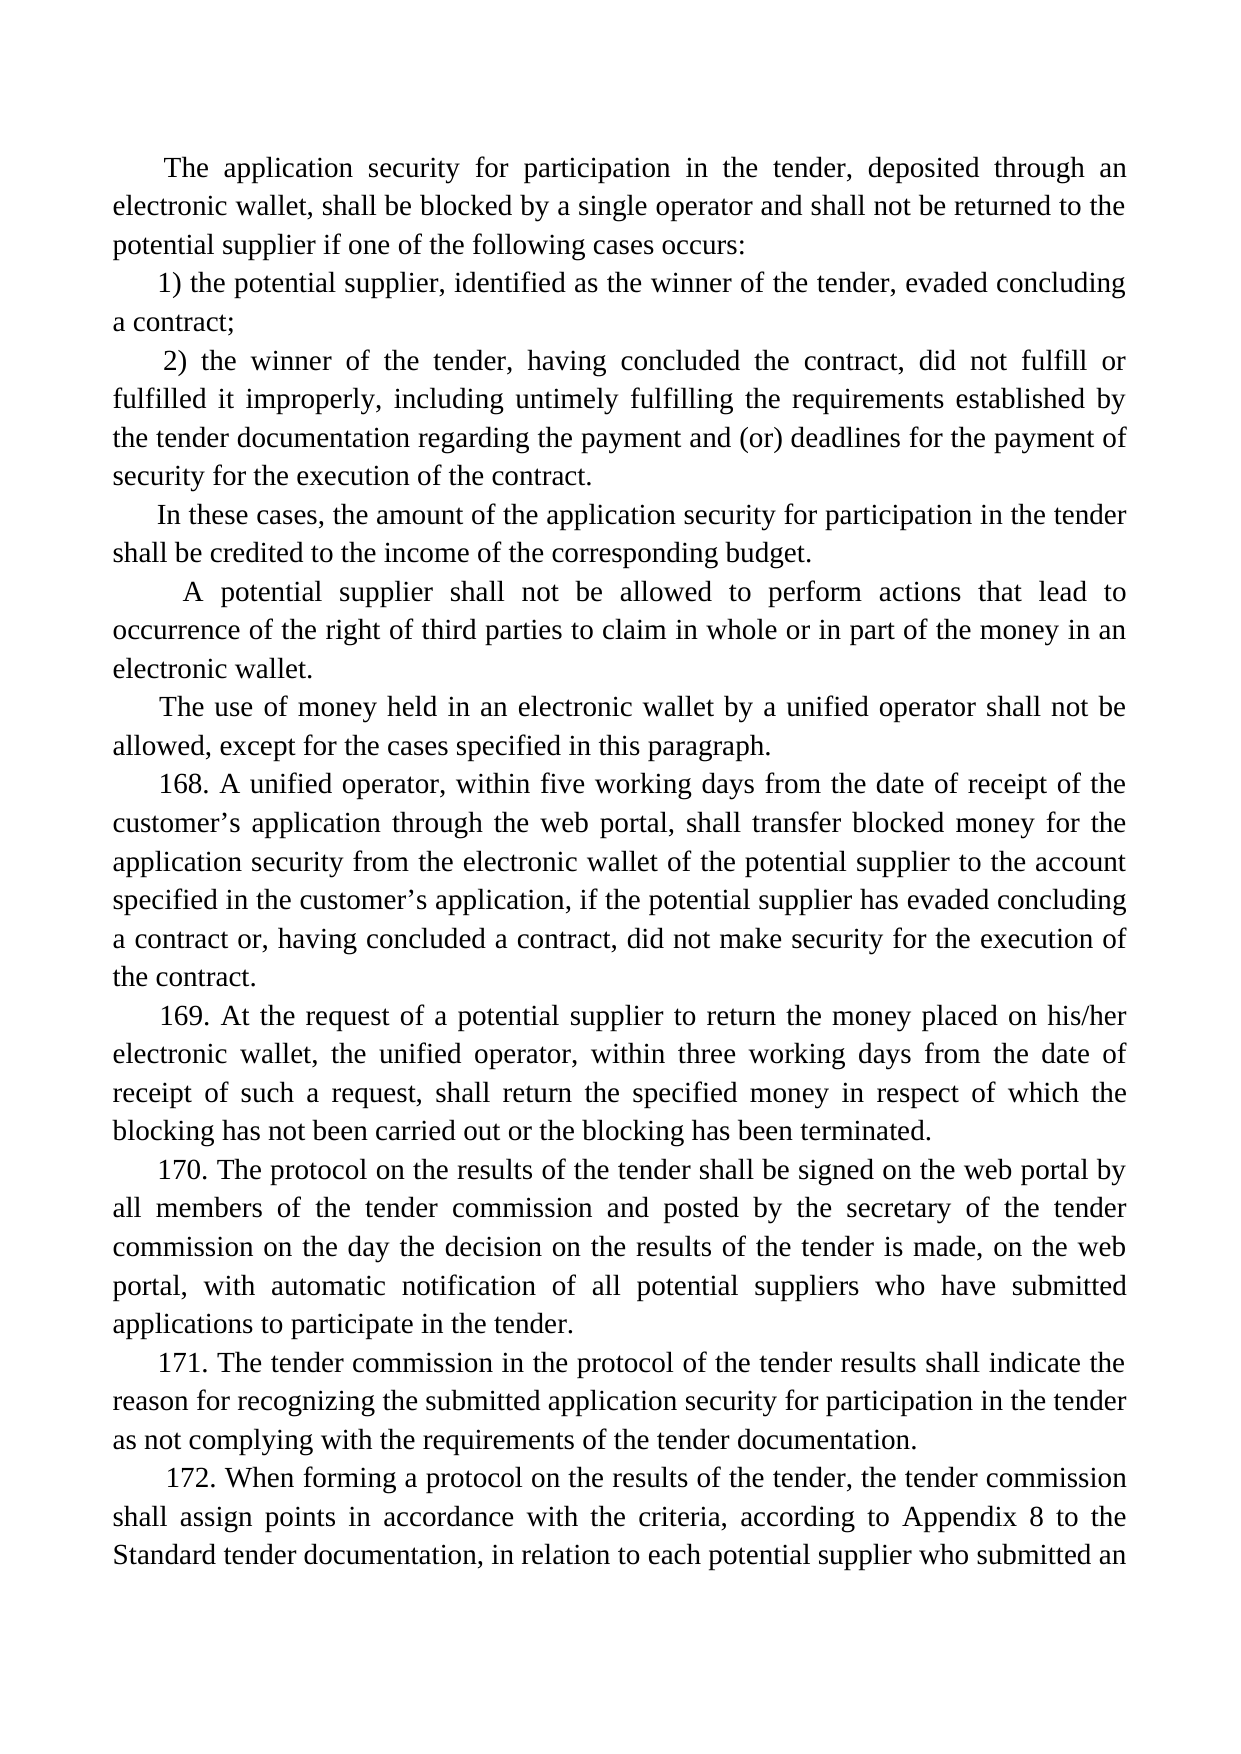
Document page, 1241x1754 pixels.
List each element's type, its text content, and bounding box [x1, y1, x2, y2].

text 169. At the request of a potential supplier to return the money placed on his/her electronic wallet, the unified operator, within three working days from the date of receipt of such a request, shall return the specified money in respect of which the blocking has not been carried out or the blocking has been terminated. [112, 998, 1128, 1147]
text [112, 1460, 1128, 1571]
text 2) the winner of the tender, having concluded the contract, did not fulfill or fulfilled it improperly, including untimely fulfilling the requirements established by the tender documentation regarding the payment and (or) deadlines for the payment of security for the execution of the contract. [112, 343, 1128, 492]
text 1) the potential supplier, identified as the winner of the tender, evaded concluding a contract; [112, 266, 1128, 338]
text The application security for participation in the tender, deposited through an electronic wallet, shall be blocked by a single operator and shall not be returned to the potential supplier if one of the following cases occurs: [112, 150, 1128, 261]
text 170. The protocol on the results of the tender shall be signed on the web portal by all members of the tender commission and posted by the secretary of the tender commission on the day the decision on the results of the tender is made, on the web portal, with automatic notification of all potential suppliers who have submitted applications to participate in the tender. [112, 1152, 1128, 1340]
text The use of money held in an electronic wallet by a unified operator shall not be allowed, except for the cases specified in this paragraph. [112, 689, 1128, 762]
text A potential supplier shall not be allowed to perform actions that lead to occurrence of the right of third parties to claim in whole or in part of the money in an electronic wallet. [112, 574, 1128, 684]
text In these cases, the amount of the application security for participation in the tender shall be credited to the income of the corresponding budget. [112, 497, 1128, 569]
text 168. A unified operator, within five working days from the date of receipt of the customer’s application through the web portal, shall transfer blocked money for the application security from the electronic wallet of the potential supplier to the account specified in the customer’s application, if the potential supplier has evaded concluding a contract or, having concluded a contract, did not make security for the execution of the contract. [112, 767, 1128, 993]
text 171. The tender commission in the protocol of the tender results shall indicate the reason for recognizing the submitted application security for participation in the tender as not complying with the requirements of the tender documentation. [112, 1345, 1128, 1455]
